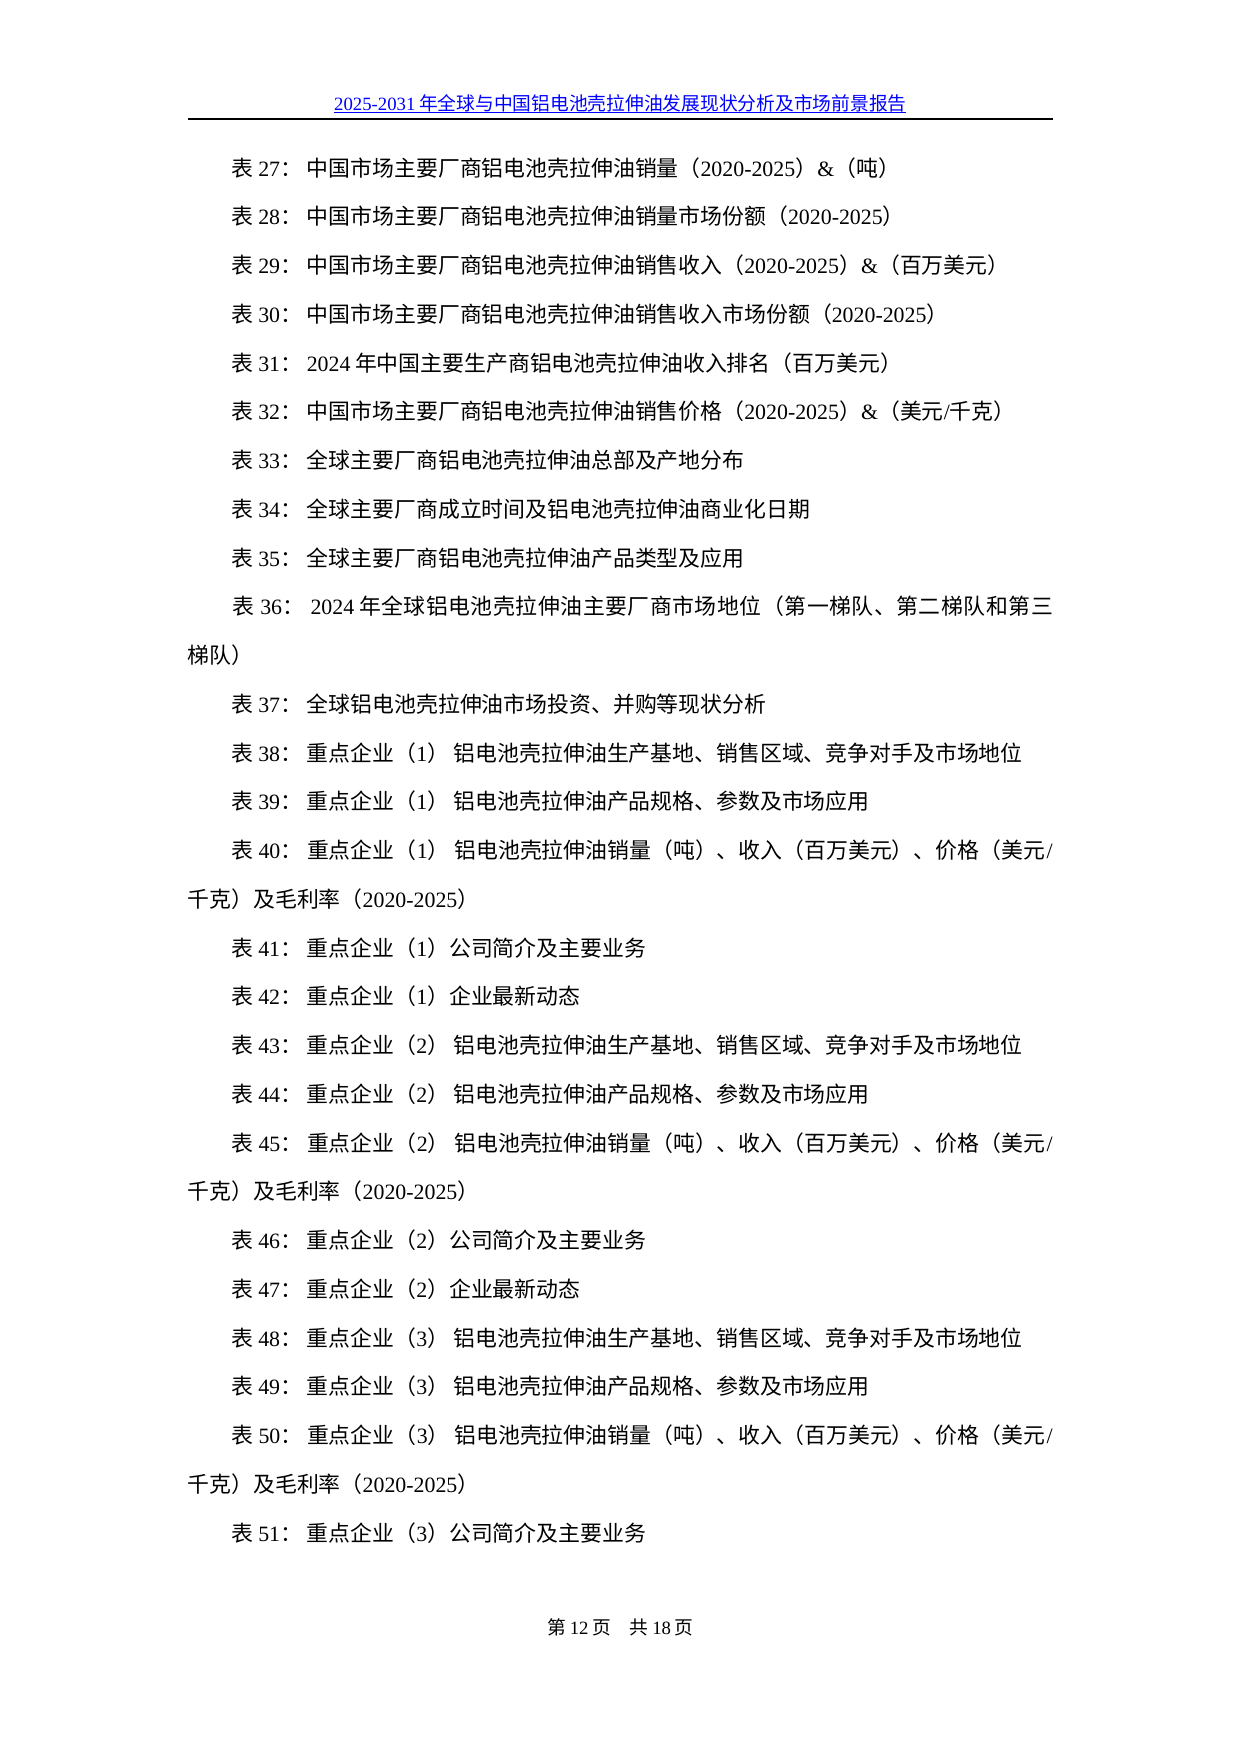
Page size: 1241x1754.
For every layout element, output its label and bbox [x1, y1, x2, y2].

text [187, 150, 1053, 1548]
